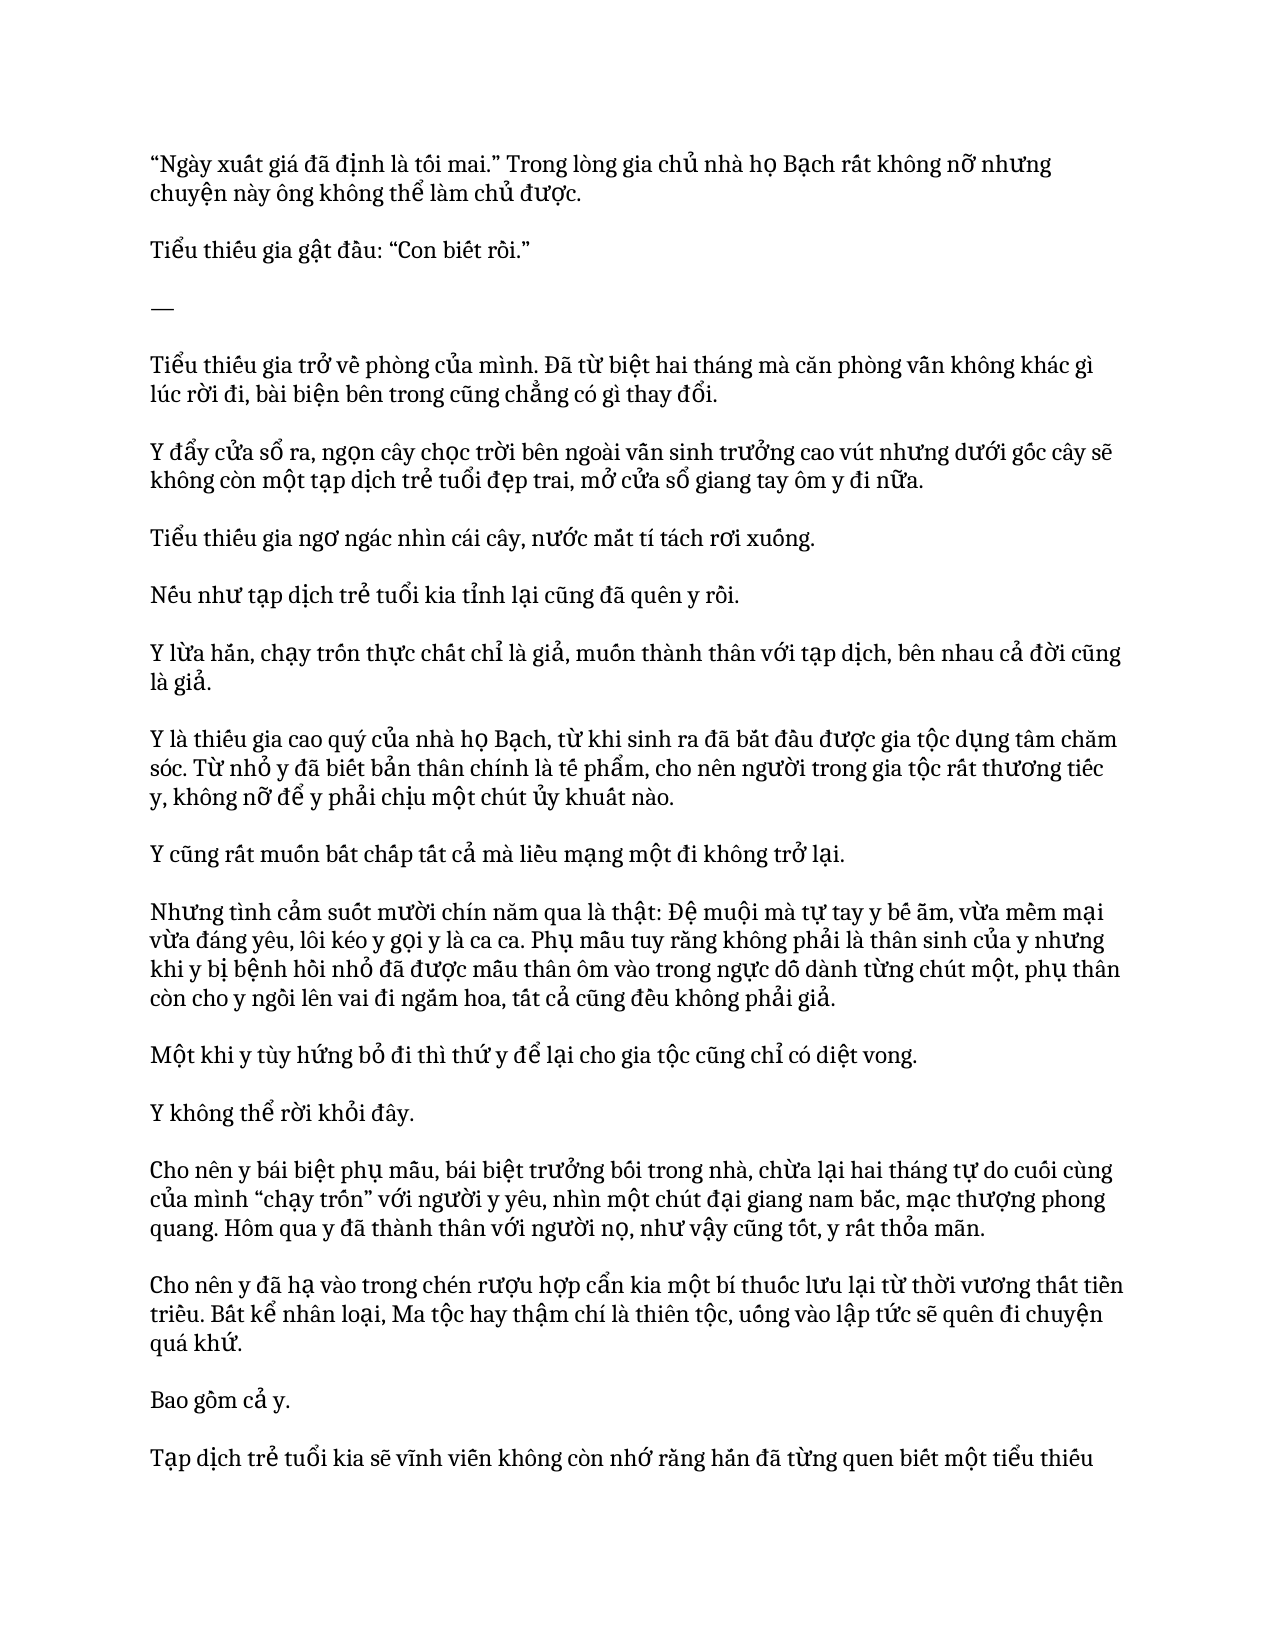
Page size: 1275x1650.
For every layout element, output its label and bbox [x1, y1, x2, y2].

text [150, 150, 1125, 1472]
